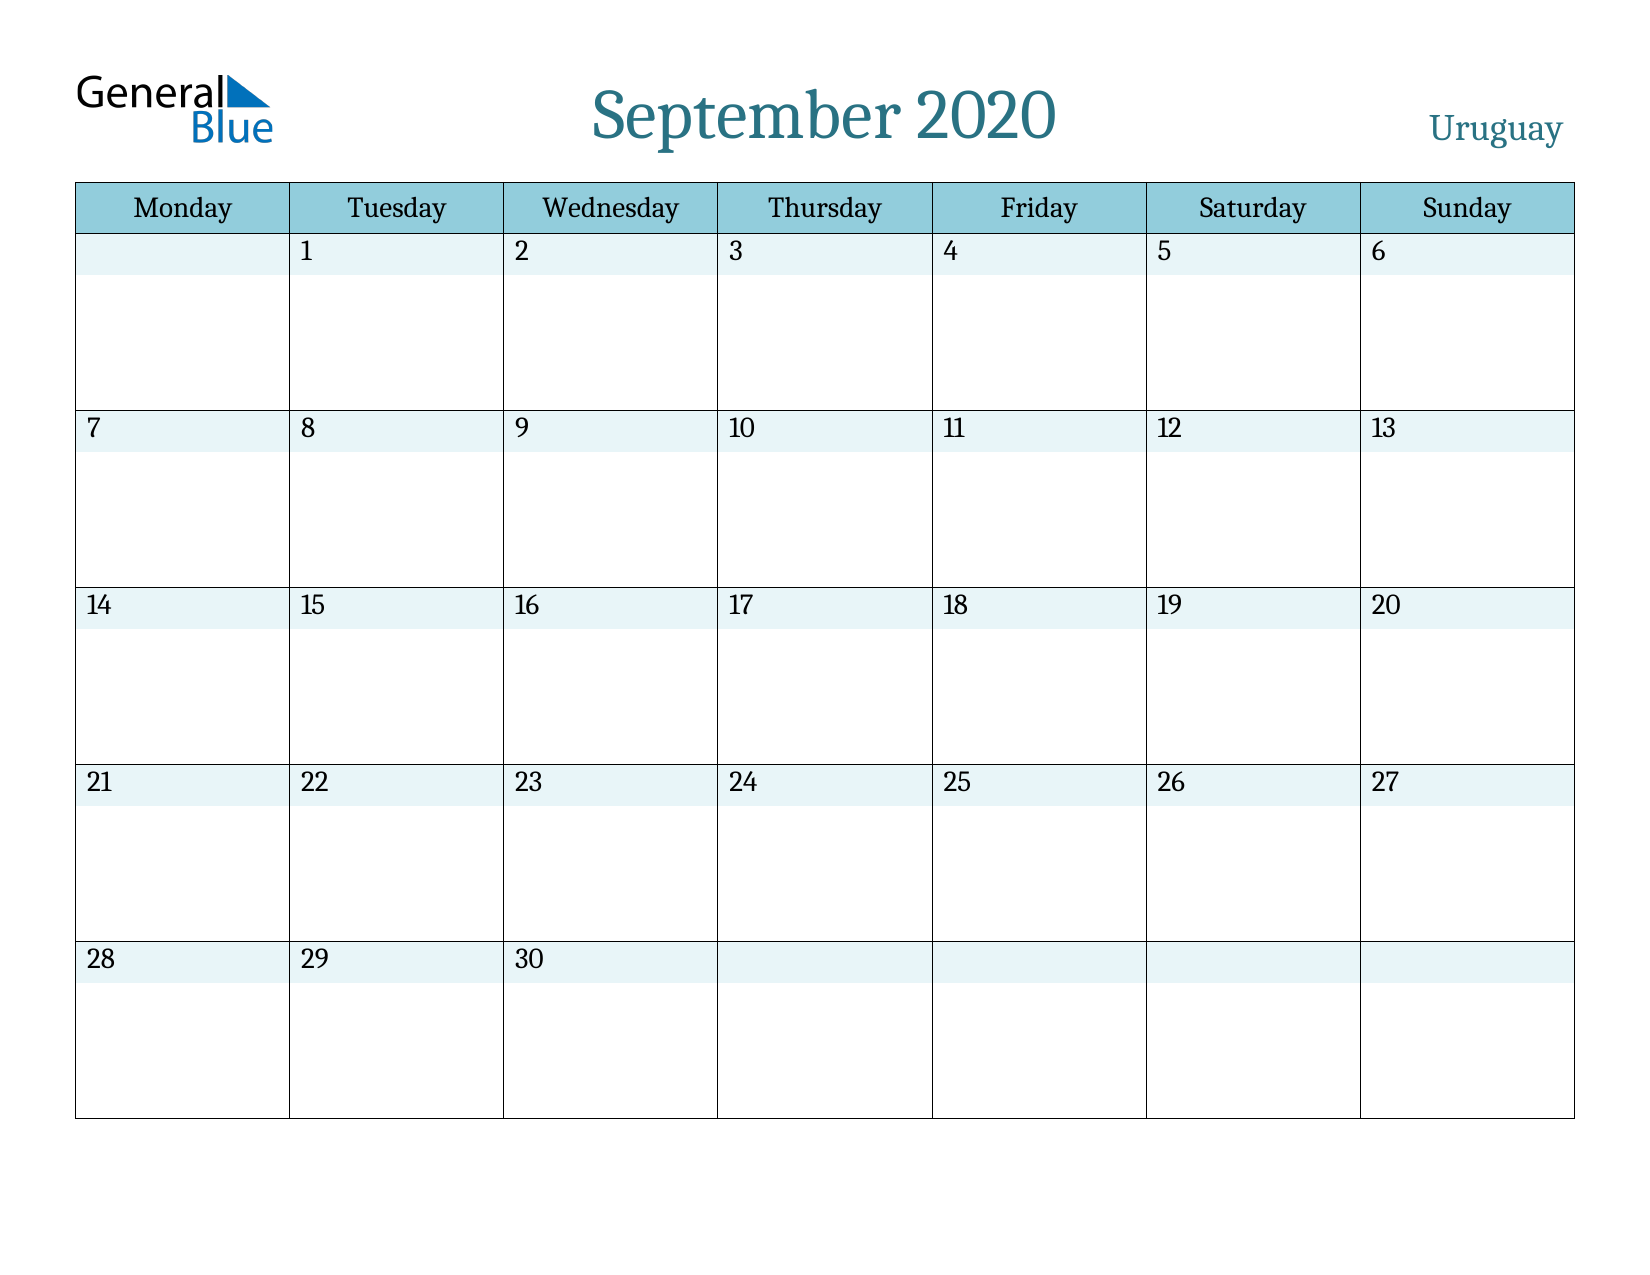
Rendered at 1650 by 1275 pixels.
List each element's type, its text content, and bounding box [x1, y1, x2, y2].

table_header Uruguay [1146, 75, 1574, 182]
table_cell 13 [1361, 411, 1574, 452]
table_cell [1147, 452, 1360, 587]
table_cell 15 [290, 588, 503, 629]
table_cell [933, 942, 1146, 983]
table_cell 16 [504, 588, 717, 629]
table_cell 25 [933, 765, 1146, 806]
table_cell 29 [290, 942, 503, 983]
table_cell 10 [718, 411, 932, 452]
table_cell [1147, 275, 1360, 410]
table_cell [76, 983, 289, 1118]
table_cell Tuesday [290, 183, 503, 233]
table_cell Monday [76, 183, 289, 233]
table_cell [1147, 629, 1360, 764]
table_cell [1361, 983, 1574, 1118]
table_cell [76, 275, 289, 410]
table_cell 2 [504, 234, 717, 275]
table_cell [933, 275, 1146, 410]
table_cell [504, 806, 717, 941]
table_header September 2020 [504, 75, 1146, 182]
table_cell 30 [504, 942, 717, 983]
table_cell [718, 942, 932, 983]
table_header [76, 75, 503, 182]
table_cell [504, 452, 717, 587]
table_cell [1361, 942, 1574, 983]
table_cell Saturday [1147, 183, 1360, 233]
table_cell 6 [1361, 234, 1574, 275]
table_cell 20 [1361, 588, 1574, 629]
table_cell 18 [933, 588, 1146, 629]
table_cell 28 [76, 942, 289, 983]
table_cell 5 [1147, 234, 1360, 275]
table_cell 11 [933, 411, 1146, 452]
table_cell [1361, 452, 1574, 587]
table_cell [933, 452, 1146, 587]
table_cell 21 [76, 765, 289, 806]
table_cell [290, 452, 503, 587]
table_cell [718, 275, 932, 410]
table_cell 17 [718, 588, 932, 629]
table_cell Wednesday [504, 183, 717, 233]
table_cell 9 [504, 411, 717, 452]
table_cell [290, 983, 503, 1118]
table_cell 4 [933, 234, 1146, 275]
table_cell Friday [933, 183, 1146, 233]
picture [77, 75, 273, 143]
table_cell [290, 275, 503, 410]
table_cell [76, 234, 289, 275]
table_cell 19 [1147, 588, 1360, 629]
table_cell Thursday [718, 183, 932, 233]
table_cell 22 [290, 765, 503, 806]
table_cell 8 [290, 411, 503, 452]
table_cell [1361, 806, 1574, 941]
table_cell 7 [76, 411, 289, 452]
table_cell [504, 629, 717, 764]
table_cell 1 [290, 234, 503, 275]
table_cell [718, 983, 932, 1118]
table_cell [1147, 806, 1360, 941]
table_cell [718, 629, 932, 764]
table_cell Sunday [1361, 183, 1574, 233]
table_cell 27 [1361, 765, 1574, 806]
table_cell [718, 806, 932, 941]
table_cell [76, 452, 289, 587]
table_cell [504, 275, 717, 410]
table_cell 14 [76, 588, 289, 629]
table_cell [1361, 629, 1574, 764]
table_cell [290, 629, 503, 764]
table_cell [76, 629, 289, 764]
table_cell [933, 983, 1146, 1118]
table_cell [1147, 983, 1360, 1118]
table_cell 26 [1147, 765, 1360, 806]
table_cell [933, 629, 1146, 764]
table_cell [1361, 275, 1574, 410]
table_cell [290, 806, 503, 941]
table_cell [933, 806, 1146, 941]
table_cell [76, 806, 289, 941]
table_cell 3 [718, 234, 932, 275]
table_cell 12 [1147, 411, 1360, 452]
table_cell [718, 452, 932, 587]
table_cell [1147, 942, 1360, 983]
table_cell 23 [504, 765, 717, 806]
table_cell 24 [718, 765, 932, 806]
table_cell [504, 983, 717, 1118]
